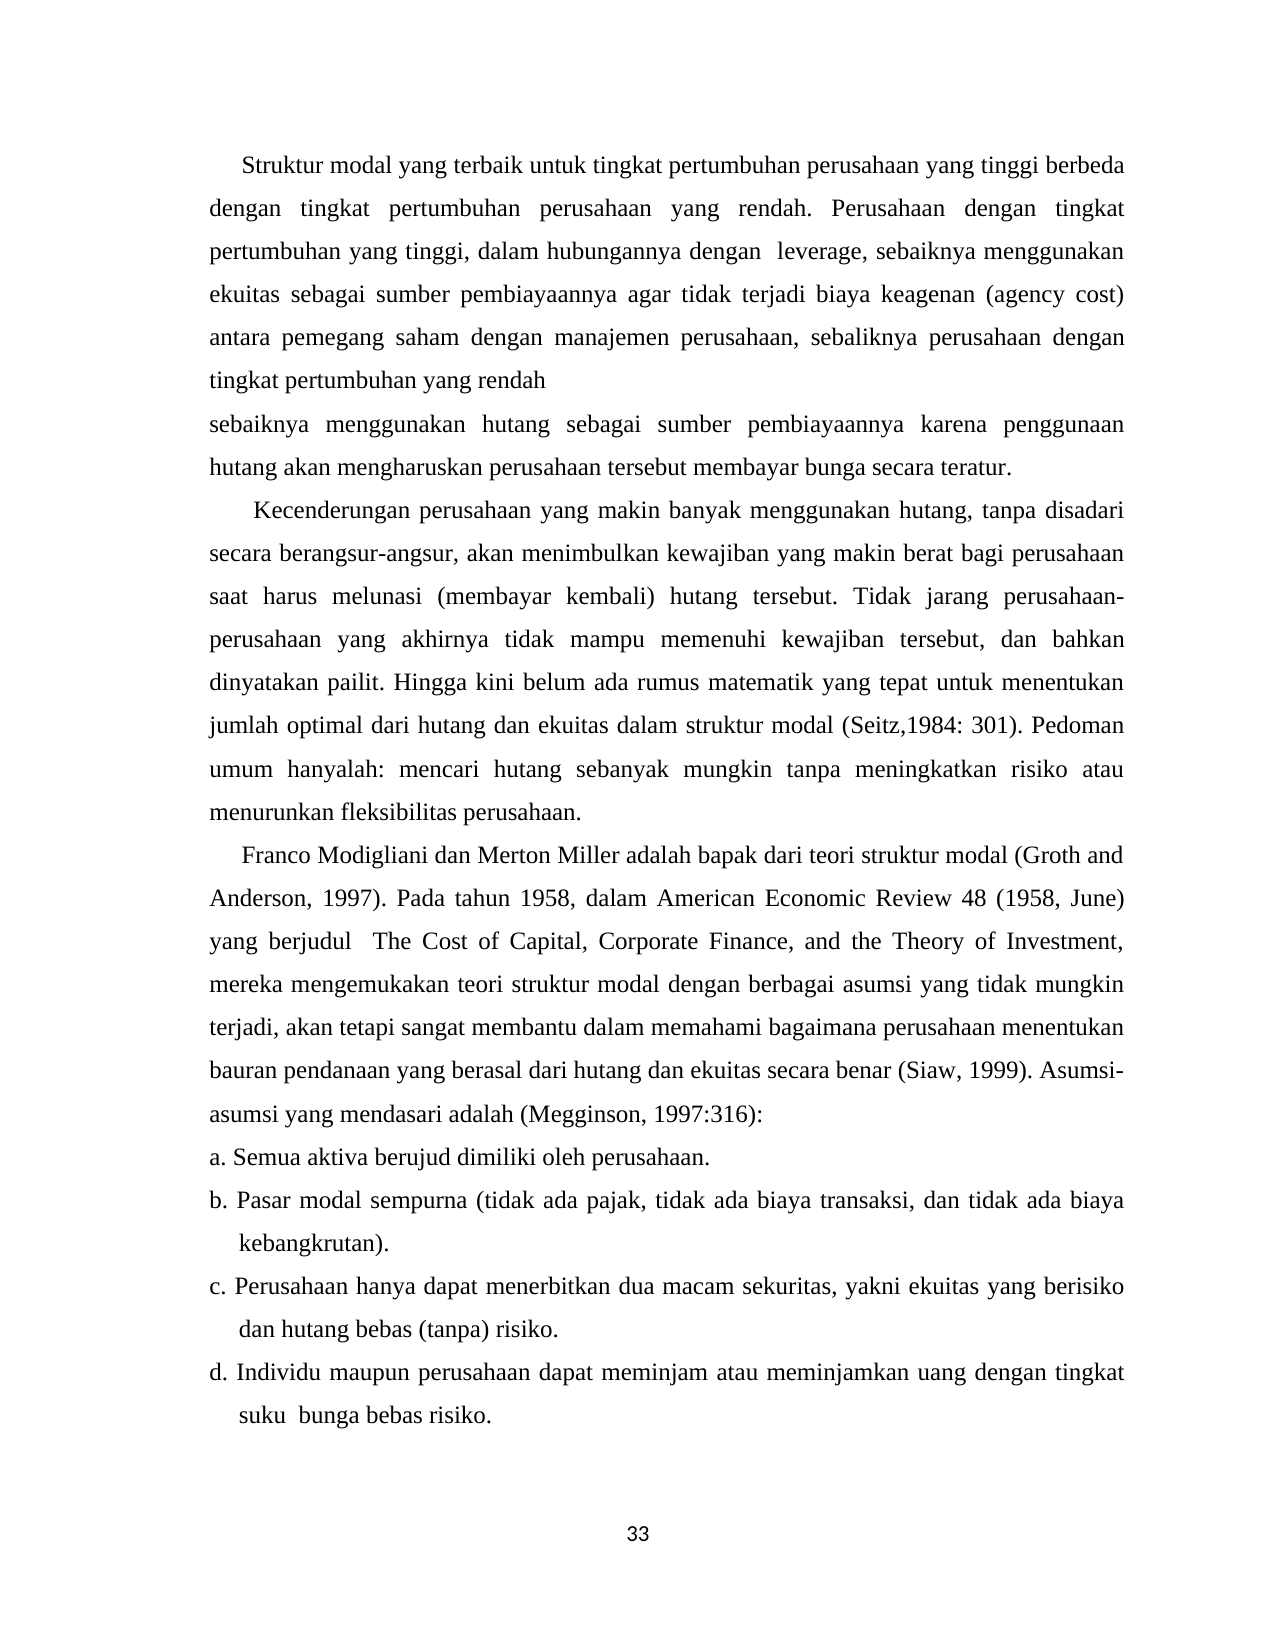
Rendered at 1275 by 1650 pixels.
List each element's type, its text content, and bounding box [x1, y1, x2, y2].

text Kecenderungan perusahaan yang makin banyak menggunakan hutang, tanpa disadari secara berangsur-angsur, akan menimbulkan kewajiban yang makin berat bagi perusahaan saat harus melunasi (membayar kembali) hutang tersebut. Tidak jarang perusahaan-perusahaan yang akhirnya tidak mampu memenuhi kewajiban tersebut, dan bahkan dinyatakan pailit. Hingga kini belum ada rumus matematik yang tepat untuk menentukan jumlah optimal dari hutang dan ekuitas dalam struktur modal (Seitz,1984: 301). Pedoman umum hanyalah: mencari hutang sebanyak mungkin tanpa meningkatkan risiko atau menurunkan fleksibilitas perusahaan. [209, 495, 1125, 826]
text Struktur modal yang terbaik untuk tingkat pertumbuhan perusahaan yang tinggi berbeda dengan tingkat pertumbuhan perusahaan yang rendah. Perusahaan dengan tingkat pertumbuhan yang tinggi, dalam hubungannya dengan leverage, sebaiknya menggunakan ekuitas sebagai sumber pembiayaannya agar tidak terjadi biaya keagenan (agency cost) antara pemegang saham dengan manajemen perusahaan, sebaliknya perusahaan dengan tingkat pertumbuhan yang rendah [209, 150, 1125, 394]
text b. Pasar modal sempurna (tidak ada pajak, tidak ada biaya transaksi, dan tidak ada biaya kebangkrutan). [209, 1185, 1125, 1257]
text c. Perusahaan hanya dapat menerbitkan dua macam sekuritas, yakni ekuitas yang berisiko dan hutang bebas (tanpa) risiko. [209, 1271, 1125, 1343]
text Franco Modigliani dan Merton Miller adalah bapak dari teori struktur modal (Groth and Anderson, 1997). Pada tahun 1958, dalam American Economic Review 48 (1958, June) yang berjudul The Cost of Capital, Corporate Finance, and the Theory of Investment, mereka mengemukakan teori struktur modal dengan berbagai asumsi yang tidak mungkin terjadi, akan tetapi sangat membantu dalam memahami bagaimana perusahaan menentukan bauran pendanaan yang berasal dari hutang dan ekuitas secara benar (Siaw, 1999). Asumsi-asumsi yang mendasari adalah (Megginson, 1997:316): [209, 840, 1125, 1127]
text a. Semua aktiva berujud dimiliki oleh perusahaan. [209, 1142, 1125, 1171]
text sebaiknya menggunakan hutang sebagai sumber pembiayaannya karena penggunaan hutang akan mengharuskan perusahaan tersebut membayar bunga secara teratur. [209, 409, 1125, 481]
text d. Individu maupun perusahaan dapat meminjam atau meminjamkan uang dengan tingkat suku bunga bebas risiko. [209, 1357, 1125, 1429]
